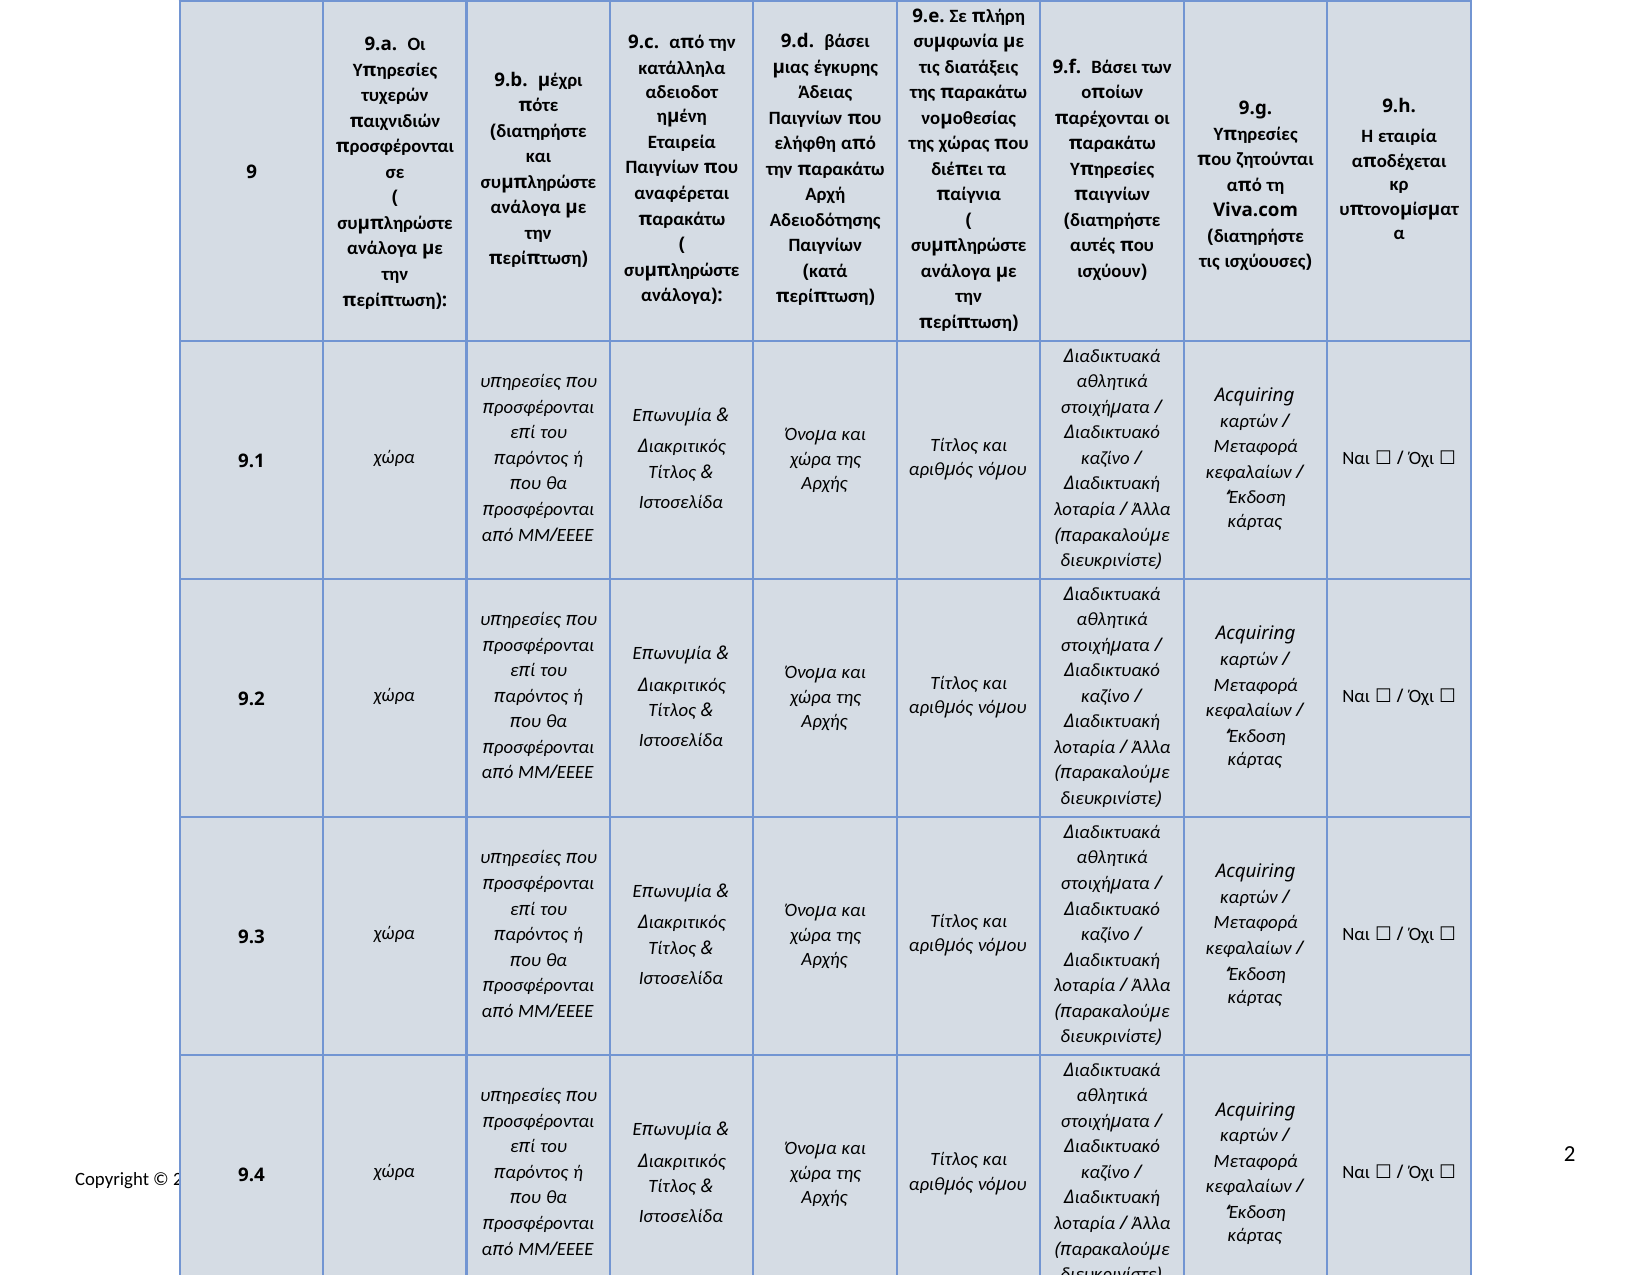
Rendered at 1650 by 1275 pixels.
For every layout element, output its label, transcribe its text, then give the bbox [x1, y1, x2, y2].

table_cell 9.4 [181, 1056, 322, 1275]
table_header 9 [181, 2, 322, 340]
table_cell Όνομα και χώρα της Αρχής [754, 818, 896, 1054]
table_cell Επωνυμία & Διακριτικός Τίτλος & Ιστοσελίδα [611, 342, 752, 578]
table_cell 9.1 [181, 342, 322, 578]
table_cell Διαδικτυακά αθλητικά στοιχήματα / Διαδικτυακό καζίνο / Διαδικτυακή λοταρία / Άλλα (παρακαλούμε διευκρινίστε) [1041, 818, 1183, 1054]
table_header 9.e. Σε πλήρη συμφωνία με τις διατάξεις της παρακάτω νομοθεσίας της χώρας που διέπει τα παίγνια (συμπληρώστε ανάλογα με την περίπτωση) [898, 2, 1039, 340]
table_cell Ναι / Όχι [1328, 580, 1470, 816]
table_cell 9.2 [181, 580, 322, 816]
table_cell Διαδικτυακά αθλητικά στοιχήματα / Διαδικτυακό καζίνο / Διαδικτυακή λοταρία / Άλλα (παρακαλούμε διευκρινίστε) [1041, 342, 1183, 578]
table_cell Ναι / Όχι [1328, 818, 1470, 1054]
table_cell Acquiring καρτών / Μεταφορά κεφαλαίων / ‘Έκδοση κάρτας [1185, 1056, 1326, 1275]
table_cell χώρα [324, 818, 465, 1054]
table_cell Επωνυμία & Διακριτικός Τίτλος & Ιστοσελίδα [611, 580, 752, 816]
table_cell χώρα [324, 342, 465, 578]
table_cell χώρα [324, 1056, 465, 1275]
table_cell χώρα [324, 580, 465, 816]
table_cell Τίτλος και αριθμός νόμου [898, 342, 1039, 578]
table_header 9.a. Οι Υπηρεσίες τυχερών παιχνιδιών προσφέρονται σε (συμπληρώστε ανάλογα με την περίπτωση): [324, 2, 465, 340]
table_cell Τίτλος και αριθμός νόμου [898, 818, 1039, 1054]
table_cell υπηρεσίες που προσφέρονται επί του παρόντος ή που θα προσφέρονται από ΜΜ/ΕΕΕΕ [468, 818, 609, 1054]
table_cell Acquiring καρτών / Μεταφορά κεφαλαίων / ‘Έκδοση κάρτας [1185, 580, 1326, 816]
table_header 9.h. Η εταιρία αποδέχεται κρυπτονομίσματα [1328, 2, 1470, 340]
table_header 9.f. Βάσει των οποίων παρέχονται οι παρακάτω Υπηρεσίες παιγνίων (διατηρήστε αυτές που ισχύουν) [1041, 2, 1183, 340]
table_cell Τίτλος και αριθμός νόμου [898, 1056, 1039, 1275]
table_header 9.b. μέχρι πότε (διατηρήστε και συμπληρώστε ανάλογα με την περίπτωση) [468, 2, 609, 340]
table_cell 9.3 [181, 818, 322, 1054]
table_cell Διαδικτυακά αθλητικά στοιχήματα / Διαδικτυακό καζίνο / Διαδικτυακή λοταρία / Άλλα (παρακαλούμε διευκρινίστε) [1041, 580, 1183, 816]
table_cell Επωνυμία & Διακριτικός Τίτλος & Ιστοσελίδα [611, 818, 752, 1054]
table_cell Όνομα και χώρα της Αρχής [754, 342, 896, 578]
table_cell υπηρεσίες που προσφέρονται επί του παρόντος ή που θα προσφέρονται από ΜΜ/ΕΕΕΕ [468, 1056, 609, 1275]
table_cell υπηρεσίες που προσφέρονται επί του παρόντος ή που θα προσφέρονται από ΜΜ/ΕΕΕΕ [468, 342, 609, 578]
table_cell Acquiring καρτών / Μεταφορά κεφαλαίων / ‘Έκδοση κάρτας [1185, 818, 1326, 1054]
table_cell Επωνυμία & Διακριτικός Τίτλος & Ιστοσελίδα [611, 1056, 752, 1275]
table_cell Acquiring καρτών / Μεταφορά κεφαλαίων / ‘Έκδοση κάρτας [1185, 342, 1326, 578]
table_cell Διαδικτυακά αθλητικά στοιχήματα / Διαδικτυακό καζίνο / Διαδικτυακή λοταρία / Άλλα (παρακαλούμε διευκρινίστε) [1041, 1056, 1183, 1275]
table_header 9.d. βάσει μιας έγκυρης Άδειας Παιγνίων που ελήφθη από την παρακάτω Αρχή Αδειοδότησης Παιγνίων (κατά περίπτωση) [754, 2, 896, 340]
table_cell υπηρεσίες που προσφέρονται επί του παρόντος ή που θα προσφέρονται από ΜΜ/ΕΕΕΕ [468, 580, 609, 816]
table_cell Ναι / Όχι [1328, 342, 1470, 578]
table_header 9.g. Υπηρεσίες που ζητούνται από τη Viva.com (διατηρήστε τις ισχύουσες) [1185, 2, 1326, 340]
table_cell Όνομα και χώρα της Αρχής [754, 580, 896, 816]
table_cell Όνομα και χώρα της Αρχής [754, 1056, 896, 1275]
table_cell Ναι ☐ / Όχι ☐ [1328, 1056, 1470, 1275]
table_header 9.c. από την κατάλληλα αδειοδοτημένη Εταιρεία Παιγνίων που αναφέρεται παρακάτω (συμπληρώστε ανάλογα): [611, 2, 752, 340]
table_cell Τίτλος και αριθμός νόμου [898, 580, 1039, 816]
